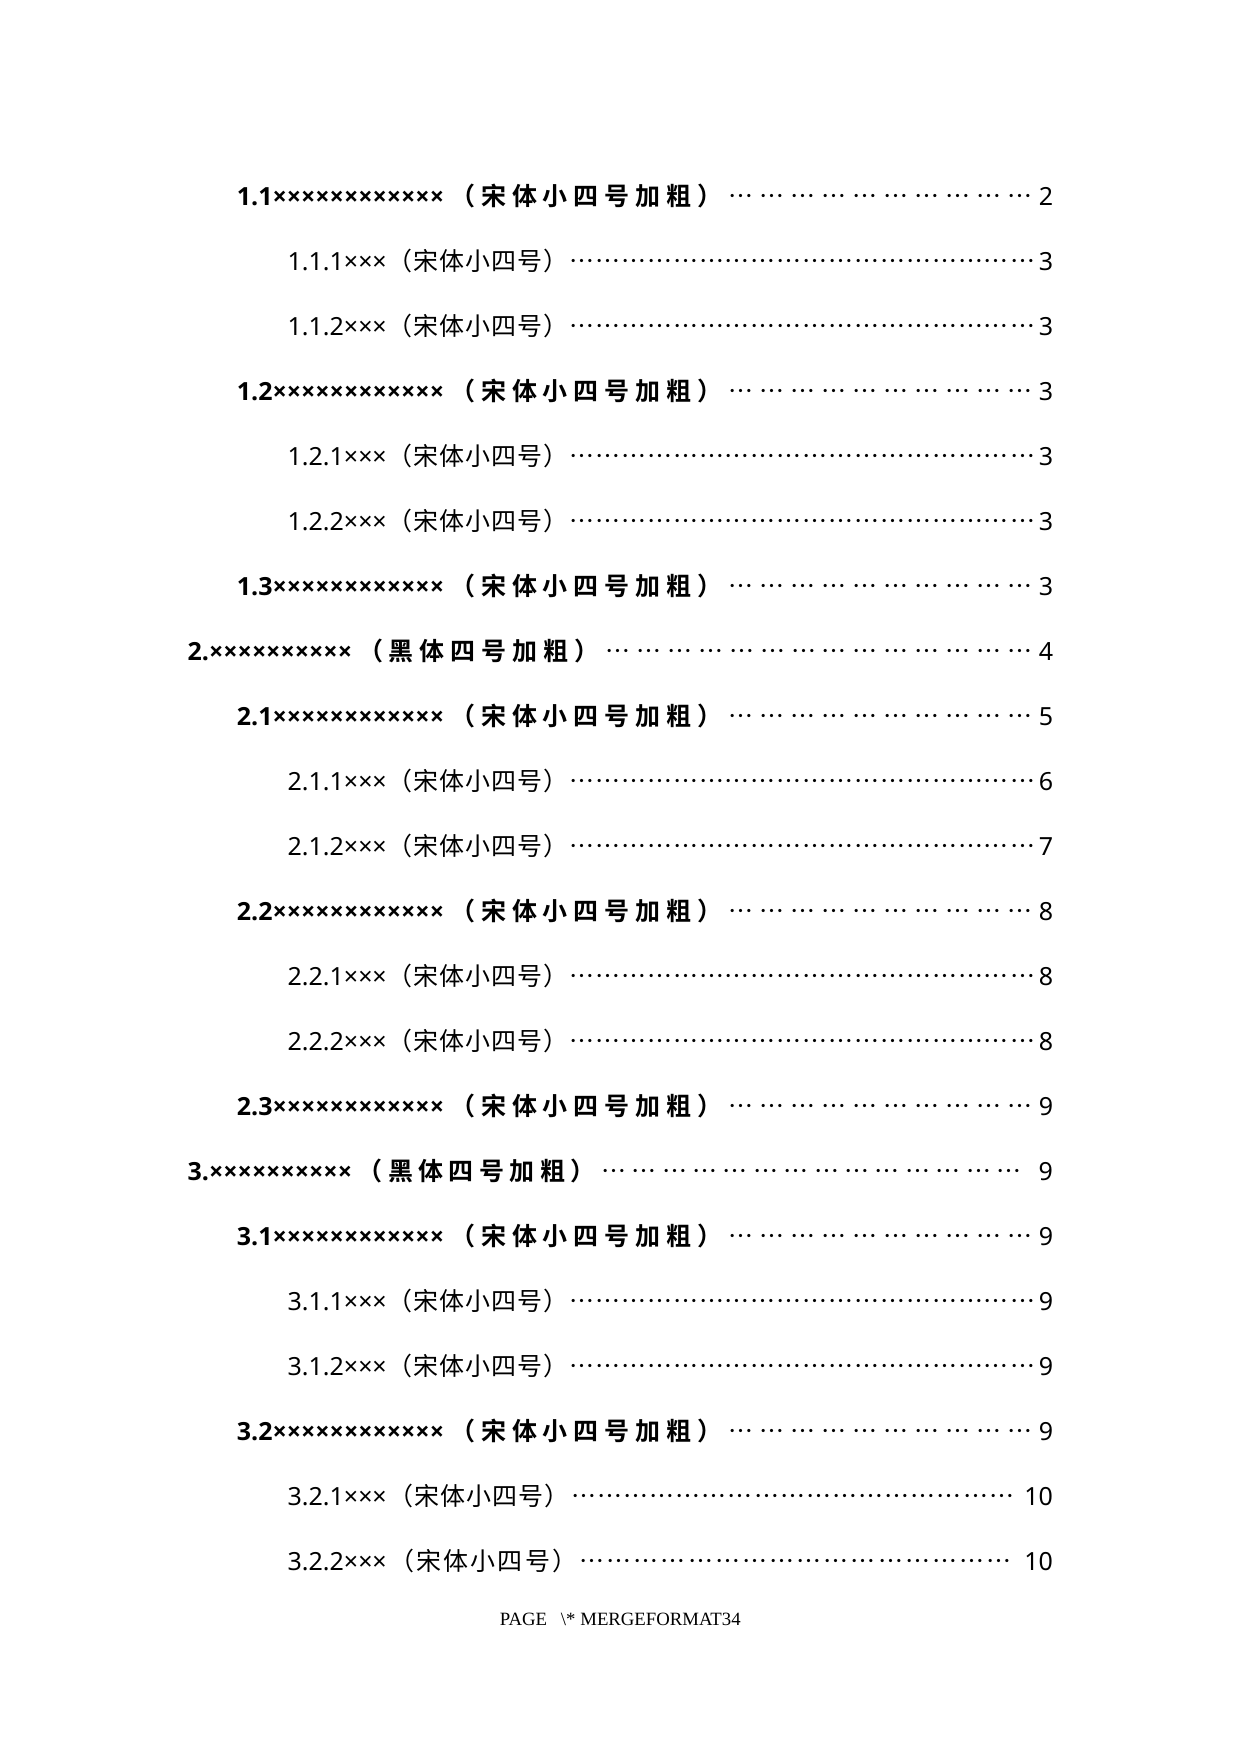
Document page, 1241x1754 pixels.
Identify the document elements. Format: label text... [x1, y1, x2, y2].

text 2.3××××××××××××（宋体小四号加粗）…………………………9 [187, 1072, 1053, 1137]
text 3.1.1×××（宋体小四号）………………………………………………9 [187, 1267, 1053, 1332]
text 3.2××××××××××××（宋体小四号加粗）…………………………9 [187, 1397, 1053, 1462]
text 2.1××××××××××××（宋体小四号加粗）…………………………5 [187, 682, 1053, 747]
text 3.××××××××××（黑体四号加粗）…………………………………… 9 [187, 1137, 1053, 1202]
text 1.1××××××××××××（宋体小四号加粗）…………………………2 [187, 162, 1053, 227]
text 1.1.1×××（宋体小四号）………………………………………………3 [187, 227, 1053, 292]
text 3.1.2×××（宋体小四号）………………………………………………9 [187, 1332, 1053, 1397]
text 2.1.2×××（宋体小四号）………………………………………………7 [187, 812, 1053, 877]
text 1.2××××××××××××（宋体小四号加粗）…………………………3 [187, 357, 1053, 422]
text 2.2.1×××（宋体小四号）………………………………………………8 [187, 942, 1053, 1007]
text 2.××××××××××（黑体四号加粗）……………………………………4 [187, 617, 1053, 682]
text 1.1.2×××（宋体小四号）………………………………………………3 [187, 292, 1053, 357]
text 2.2××××××××××××（宋体小四号加粗）…………………………8 [187, 877, 1053, 942]
text 2.1.1×××（宋体小四号）………………………………………………6 [187, 747, 1053, 812]
text 1.3××××××××××××（宋体小四号加粗）…………………………3 [187, 552, 1053, 617]
text 1.2.2×××（宋体小四号）………………………………………………3 [187, 487, 1053, 552]
text 1.2.1×××（宋体小四号）………………………………………………3 [187, 422, 1053, 487]
text 3.2.1×××（宋体小四号）…………………………………………… 10 [187, 1462, 1053, 1527]
text 2.2.2×××（宋体小四号）………………………………………………8 [187, 1007, 1053, 1072]
text 3.1××××××××××××（宋体小四号加粗）…………………………9 [187, 1202, 1053, 1267]
text 3.2.2×××（宋体小四号）………………………………………… 10 [187, 1527, 1053, 1592]
